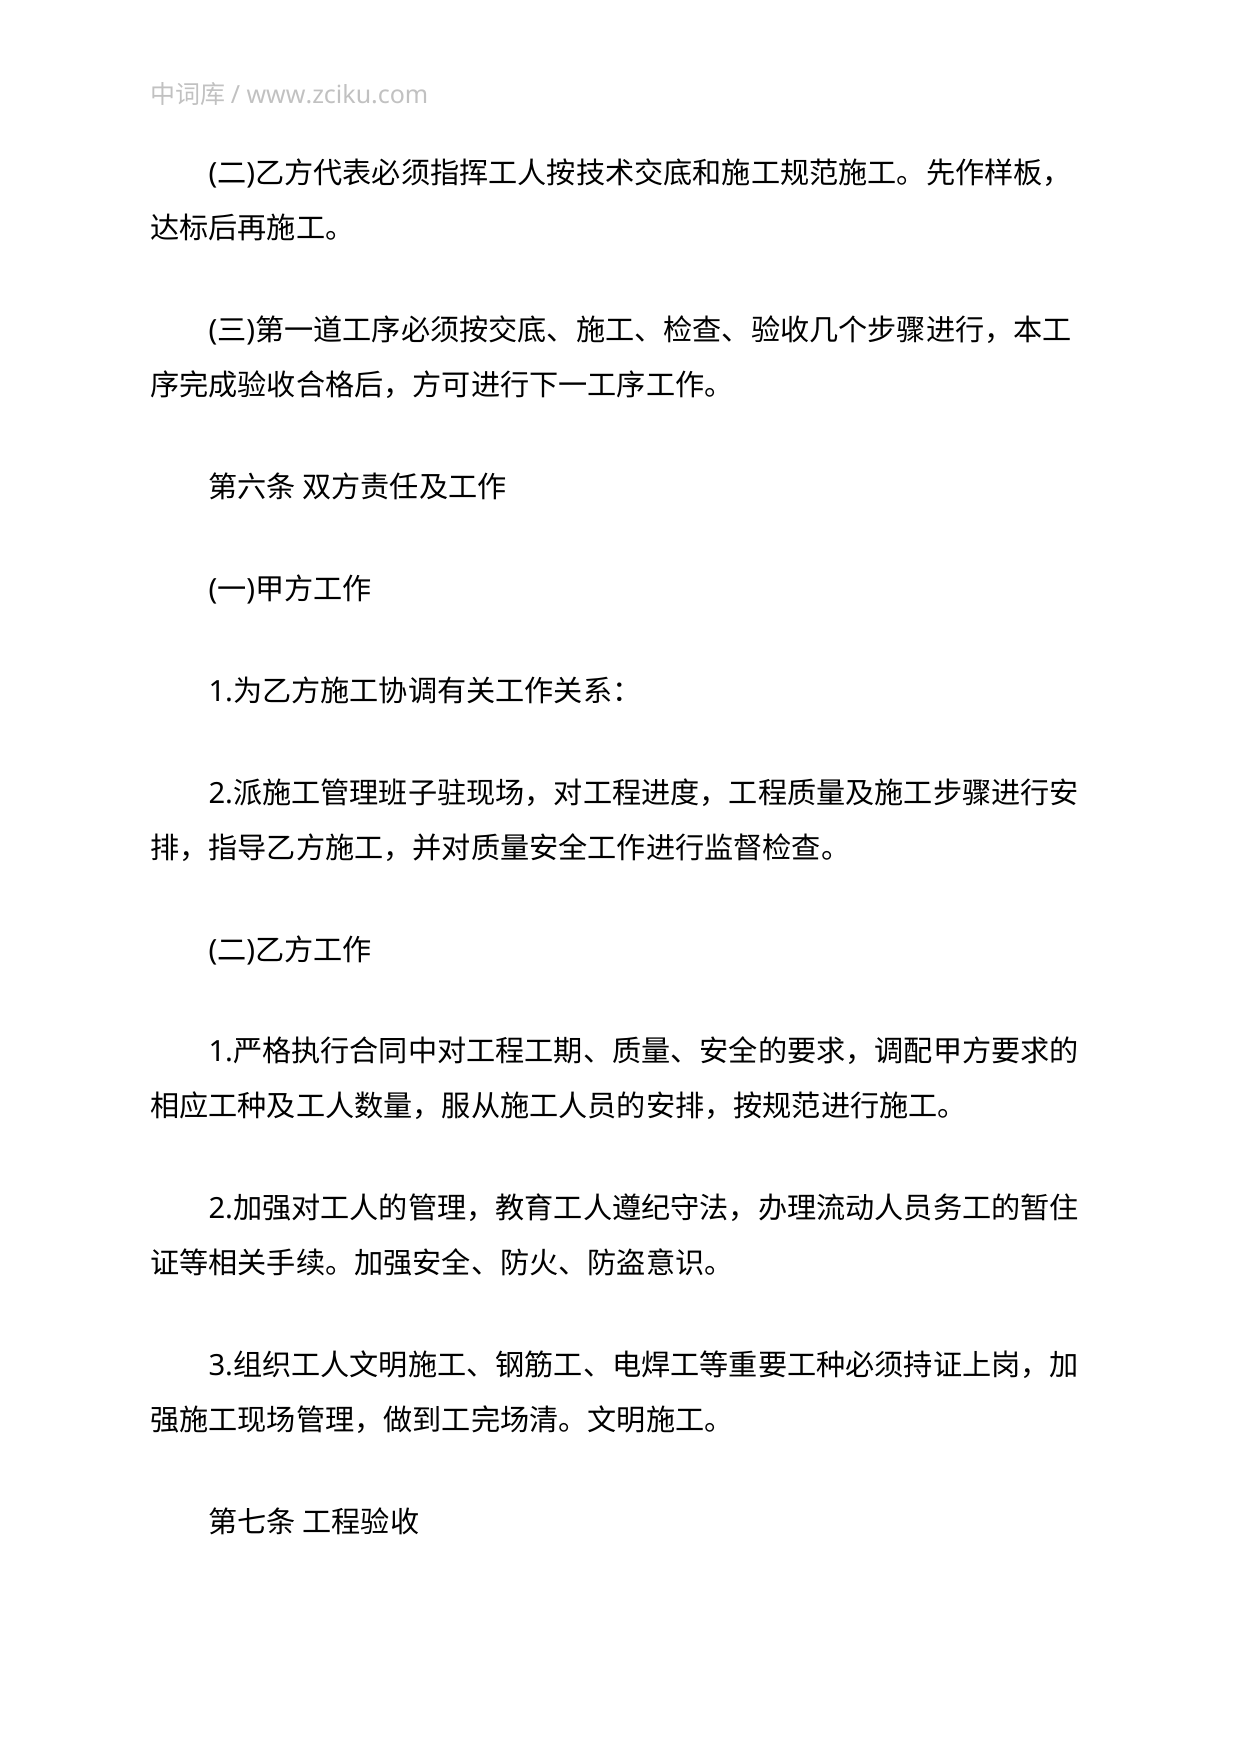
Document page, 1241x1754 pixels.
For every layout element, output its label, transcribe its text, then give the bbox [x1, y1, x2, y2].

text (二)乙方工作 [150, 926, 1090, 968]
text 第六条 双方责任及工作 [150, 463, 1090, 506]
text (三)第一道工序必须按交底、施工、检查、验收几个步骤进行，本工序完成验收合格后，方可进行下一工序工作。 [150, 307, 1090, 404]
text 1.严格执行合同中对工程工期、质量、安全的要求，调配甲方要求的相应工种及工人数量，服从施工人员的安排，按规范进行施工。 [150, 1028, 1090, 1125]
text (一)甲方工作 [150, 565, 1090, 608]
text 2.加强对工人的管理，教育工人遵纪守法，办理流动人员务工的暂住证等相关手续。加强安全、防火、防盗意识。 [150, 1185, 1090, 1282]
text 1.为乙方施工协调有关工作关系： [150, 667, 1090, 710]
text 3.组织工人文明施工、钢筋工、电焊工等重要工种必须持证上岗，加强施工现场管理，做到工完场清。文明施工。 [150, 1342, 1090, 1439]
text (二)乙方代表必须指挥工人按技术交底和施工规范施工。先作样板，达标后再施工。 [150, 150, 1090, 247]
text 2.派施工管理班子驻现场，对工程进度，工程质量及施工步骤进行安排，指导乙方施工，并对质量安全工作进行监督检查。 [150, 769, 1090, 867]
text 第七条 工程验收 [150, 1498, 1090, 1541]
